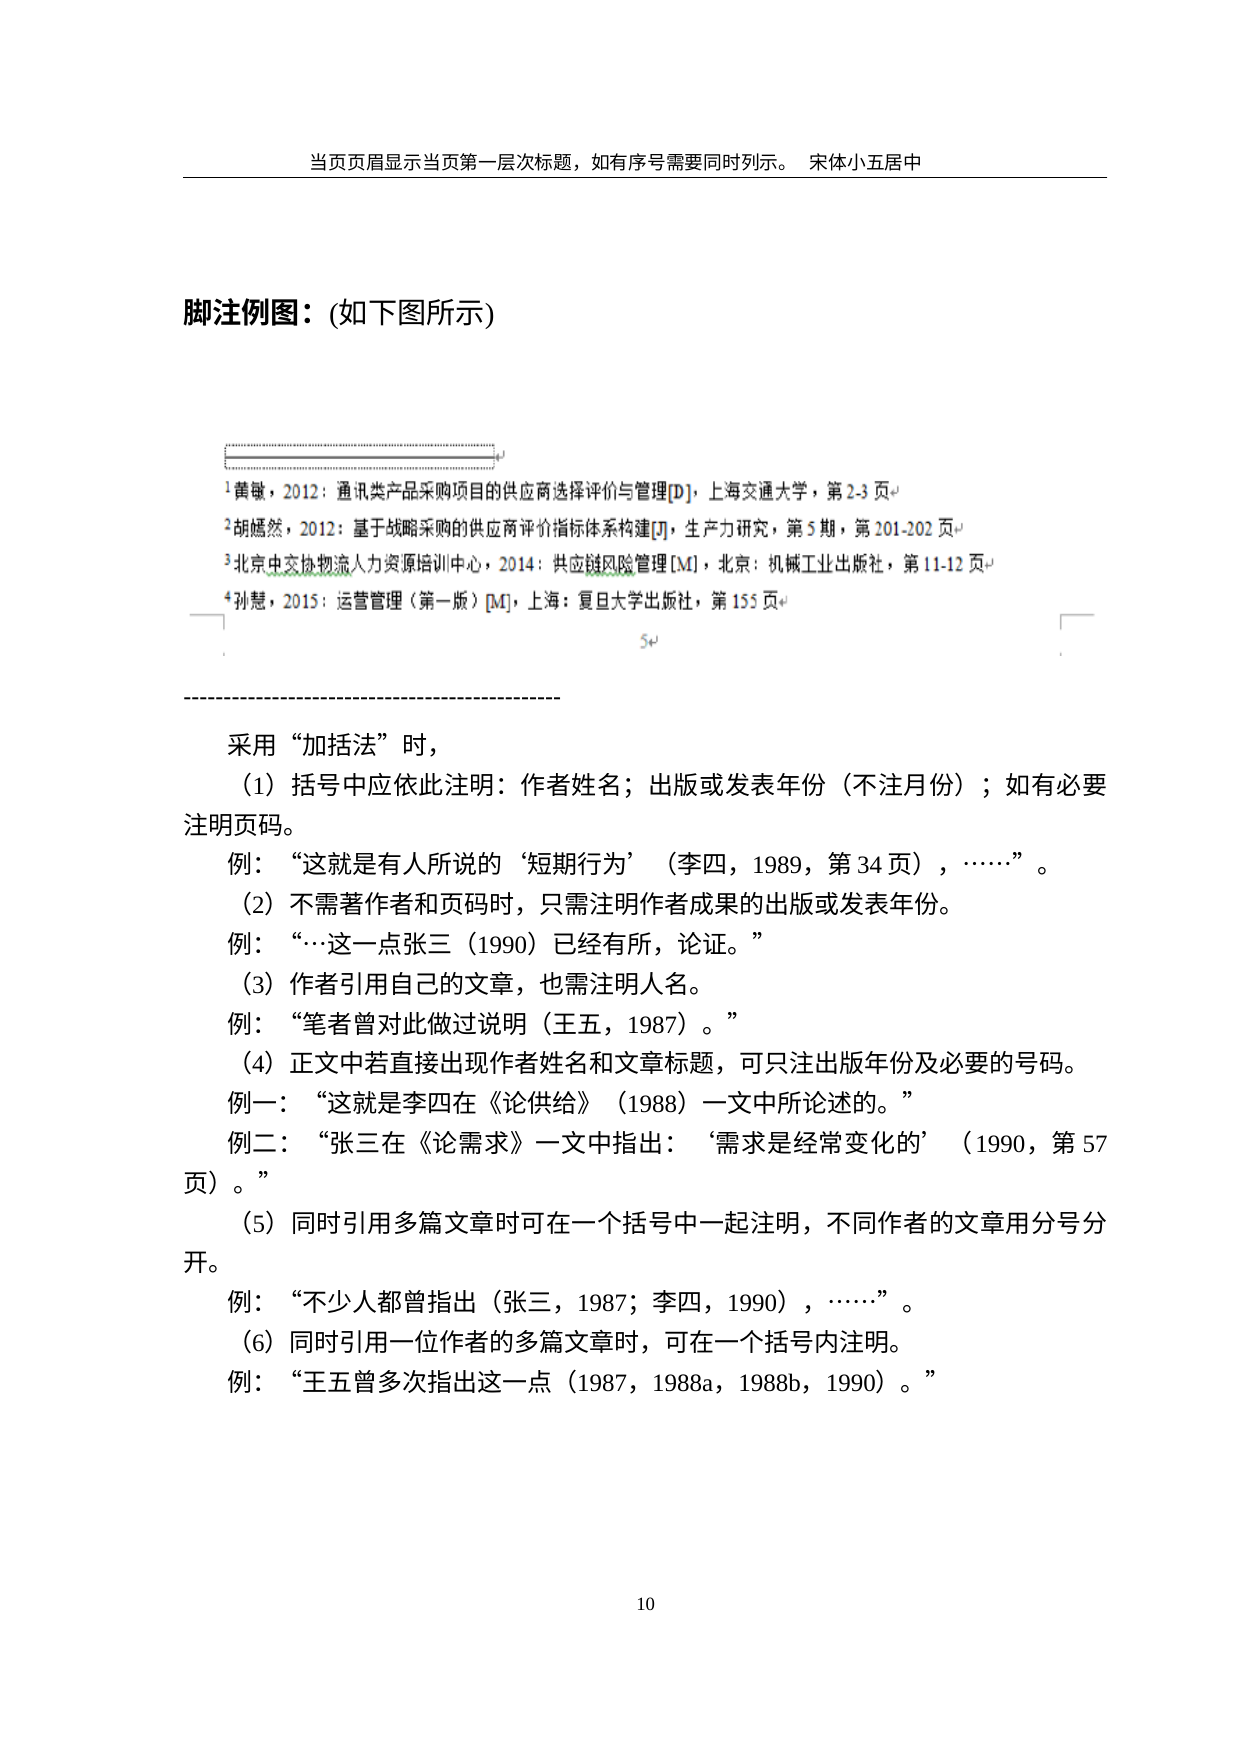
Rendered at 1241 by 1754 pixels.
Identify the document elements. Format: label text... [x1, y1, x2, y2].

text 例：“这就是有人所说的‘短期行为’（李四，1989，第34页），……”。 [183, 843, 1107, 883]
text （5）同时引用多篇文章时可在一个括号中一起注明，不同作者的文章用分号分开。 [183, 1201, 1107, 1281]
text 脚注例图：(如下图所示) [183, 271, 1107, 351]
text （1）括号中应依此注明：作者姓名；出版或发表年份（不注月份）；如有必要，注明页码。 [183, 764, 1107, 843]
text 例：“…这一点张三（1990）已经有所，论证。” [183, 923, 1107, 963]
text ----------------------------------------------- [183, 676, 1107, 715]
text 例：“不少人都曾指出（张三，1987；李四，1990），……”。 [183, 1281, 1107, 1321]
text 例一：“这就是李四在《论供给》（1988）一文中所论述的。” [183, 1082, 1107, 1122]
text 例：“王五曾多次指出这一点（1987，，1988b，1990）。” [183, 1361, 1107, 1400]
picture [183, 364, 1102, 656]
text （3）作者引用自己的文章，也需注明人名。 [183, 963, 1107, 1002]
text 例：“笔者曾对此做过说明（王五，1987）。” [183, 1002, 1107, 1042]
text 例二：“张三在《论需求》一文中指出：‘需求是经常变化的’（1990，第57页）。” [183, 1122, 1107, 1201]
text （2）不需著作者和页码时，只需注明作者成果的出版或发表年份。 [183, 883, 1107, 923]
text （4）正文中若直接出现作者姓名和文章标题，可只注出版年份及必要的号码。 [183, 1042, 1107, 1082]
text （6）同时引用一位作者的多篇文章时，可在一个括号内注明。 [183, 1321, 1107, 1361]
text 采用“加括法”时， [183, 724, 1107, 764]
